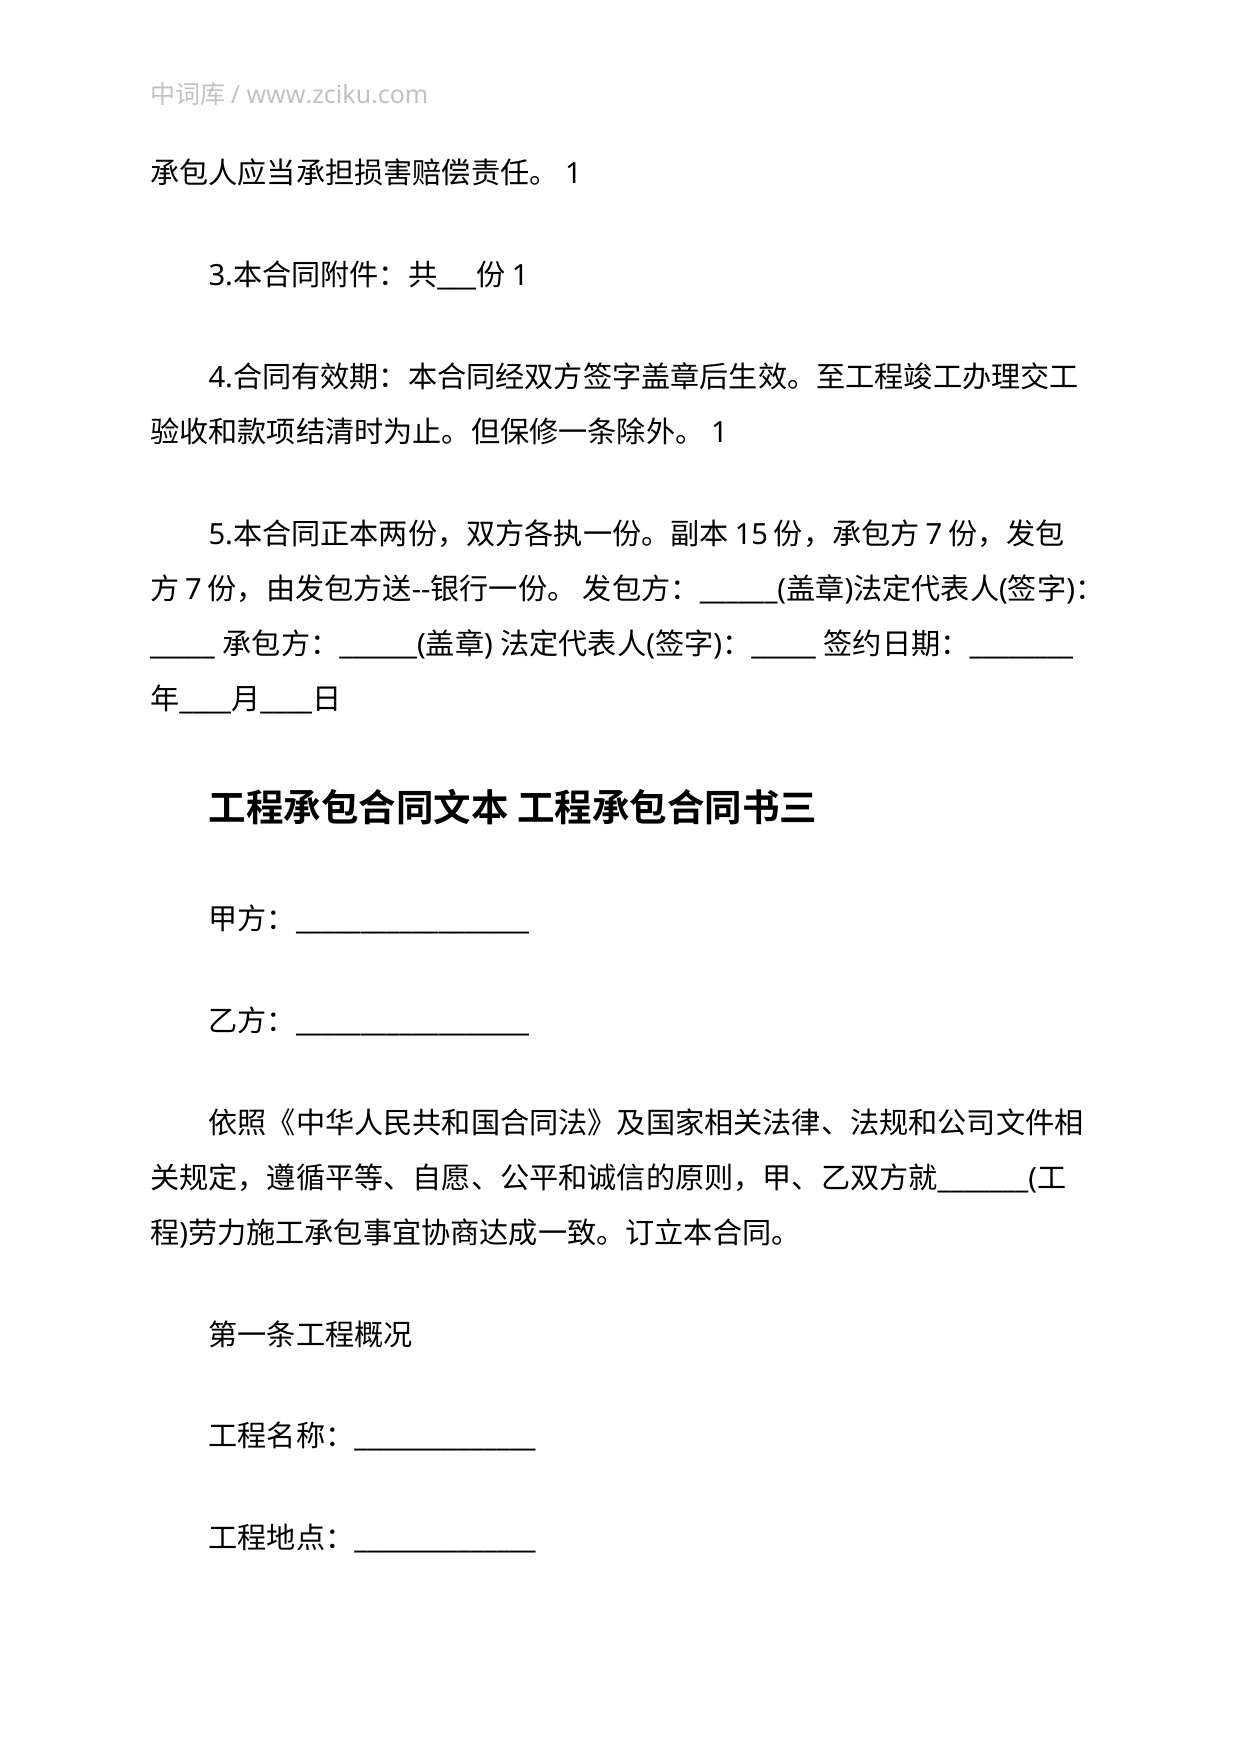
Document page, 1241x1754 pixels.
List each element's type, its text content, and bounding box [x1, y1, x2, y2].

text 5.本合同正本两份，双方各执一份。副本15份，承包方7份，发包方7份，由发包方送--银行一份。 发包方：______(盖章)法定代表人(签字)：_____ 承包方：______(盖章) 法定代表人(签字)：_____ 签约日期：________年____月____日 [150, 511, 1090, 718]
text 工程地点：______________ [150, 1515, 1090, 1557]
text 工程名称：______________ [150, 1413, 1090, 1455]
text 第一条工程概况 [150, 1311, 1090, 1353]
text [150, 150, 1090, 192]
text 3.本合同附件：共___份 1 [150, 252, 1090, 294]
text 甲方：__________________ [150, 895, 1090, 938]
text 乙方：__________________ [150, 997, 1090, 1040]
text 4.合同有效期：本合同经双方签字盖章后生效。至工程竣工办理交工验收和款项结清时为止。但保修一条除外。 1 [150, 354, 1090, 451]
text 工程承包合同文本 工程承包合同书三 [150, 778, 1090, 832]
text 依照《中华人民共和国合同法》及国家相关法律、法规和公司文件相关规定，遵循平等、自愿、公平和诚信的原则，甲、乙双方就_______(工程)劳力施工承包事宜协商达成一致。订立本合同。 [150, 1099, 1090, 1252]
